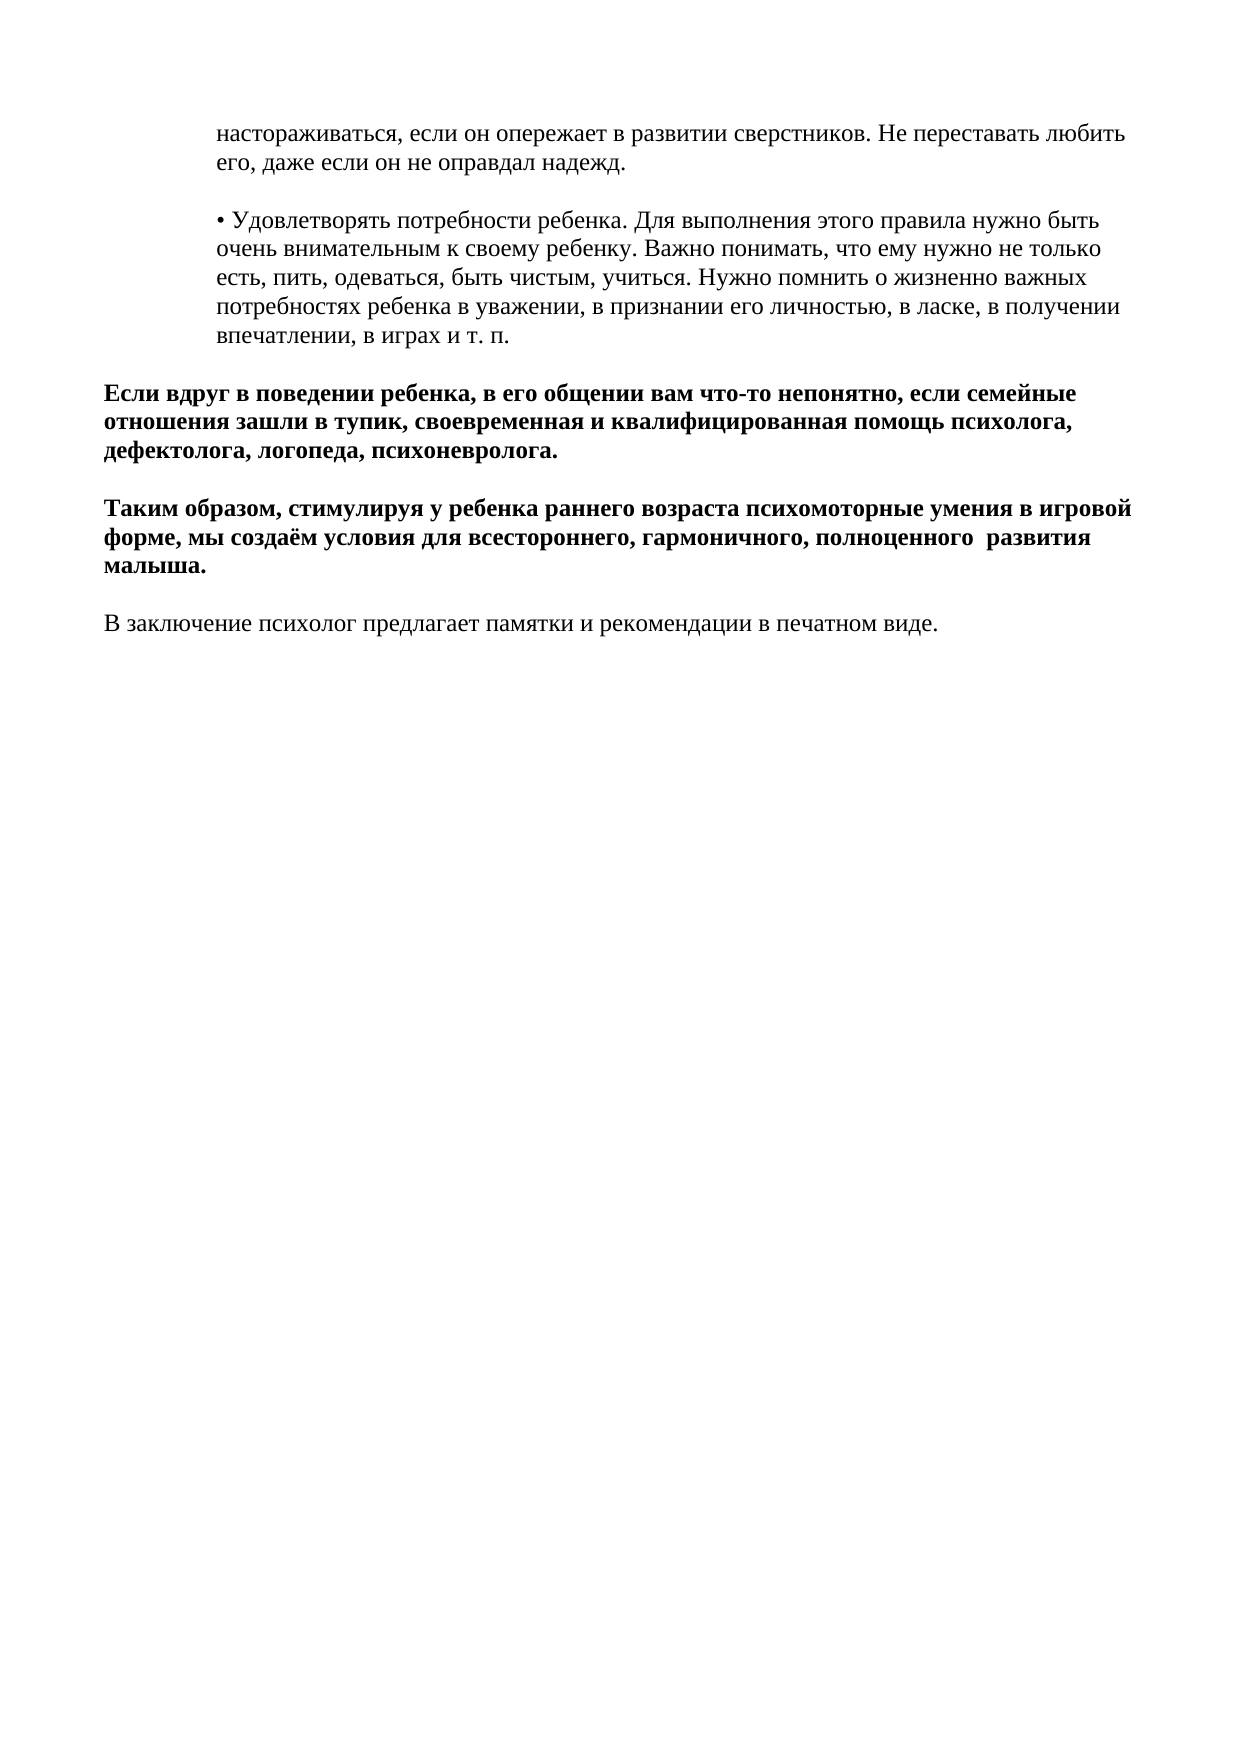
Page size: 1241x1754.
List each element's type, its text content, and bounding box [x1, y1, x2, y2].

text • Удовлетворять потребности ребенка. Для выполнения этого правила нужно быть очень внимательным к своему ребенку. Важно понимать, что ему нужно не только есть, пить, одеваться, быть чистым, учиться. Нужно помнить о жизненно важных потребностях ребенка в уважении, в признании его личностью, в ласке, в получении впечатлении, в играх и т. п. [216, 205, 1152, 348]
text Если вдруг в поведении ребенка, в его общении вам что-то непонятно, если семейные отношения зашли в тупик, своевременная и квалифицированная помощь психолога, дефектолога, логопеда, психоневролога. [103, 378, 1152, 464]
text В заключение психолог предлагает памятки и рекомендации в печатном виде. [103, 608, 1152, 637]
text Таким образом, стимулируя у ребенка раннего возраста психомоторные умения в игровой форме, мы создаём условия для всестороннего, гармоничного, полноценного развития малыша. [103, 493, 1152, 579]
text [216, 118, 1152, 176]
